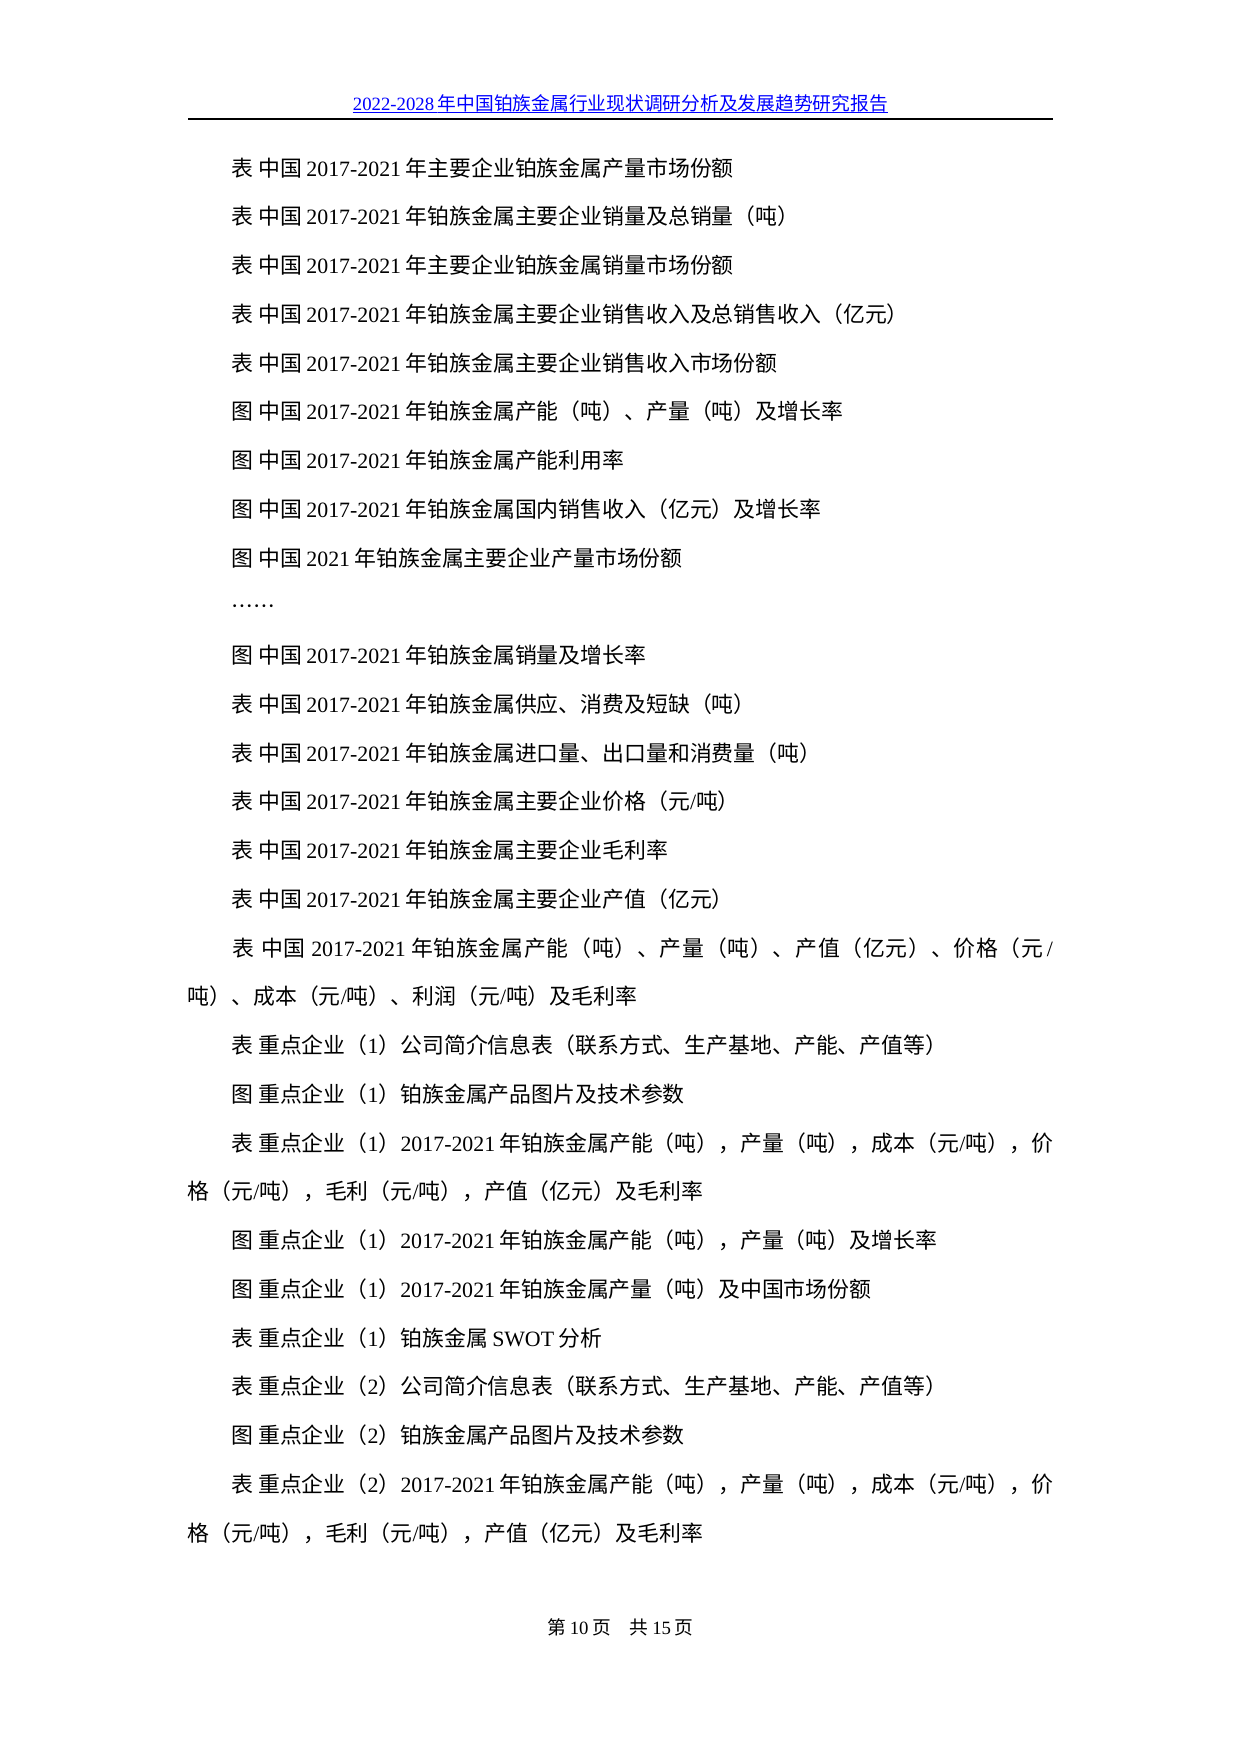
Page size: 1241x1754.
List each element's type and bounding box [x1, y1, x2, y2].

text [187, 150, 1053, 1548]
